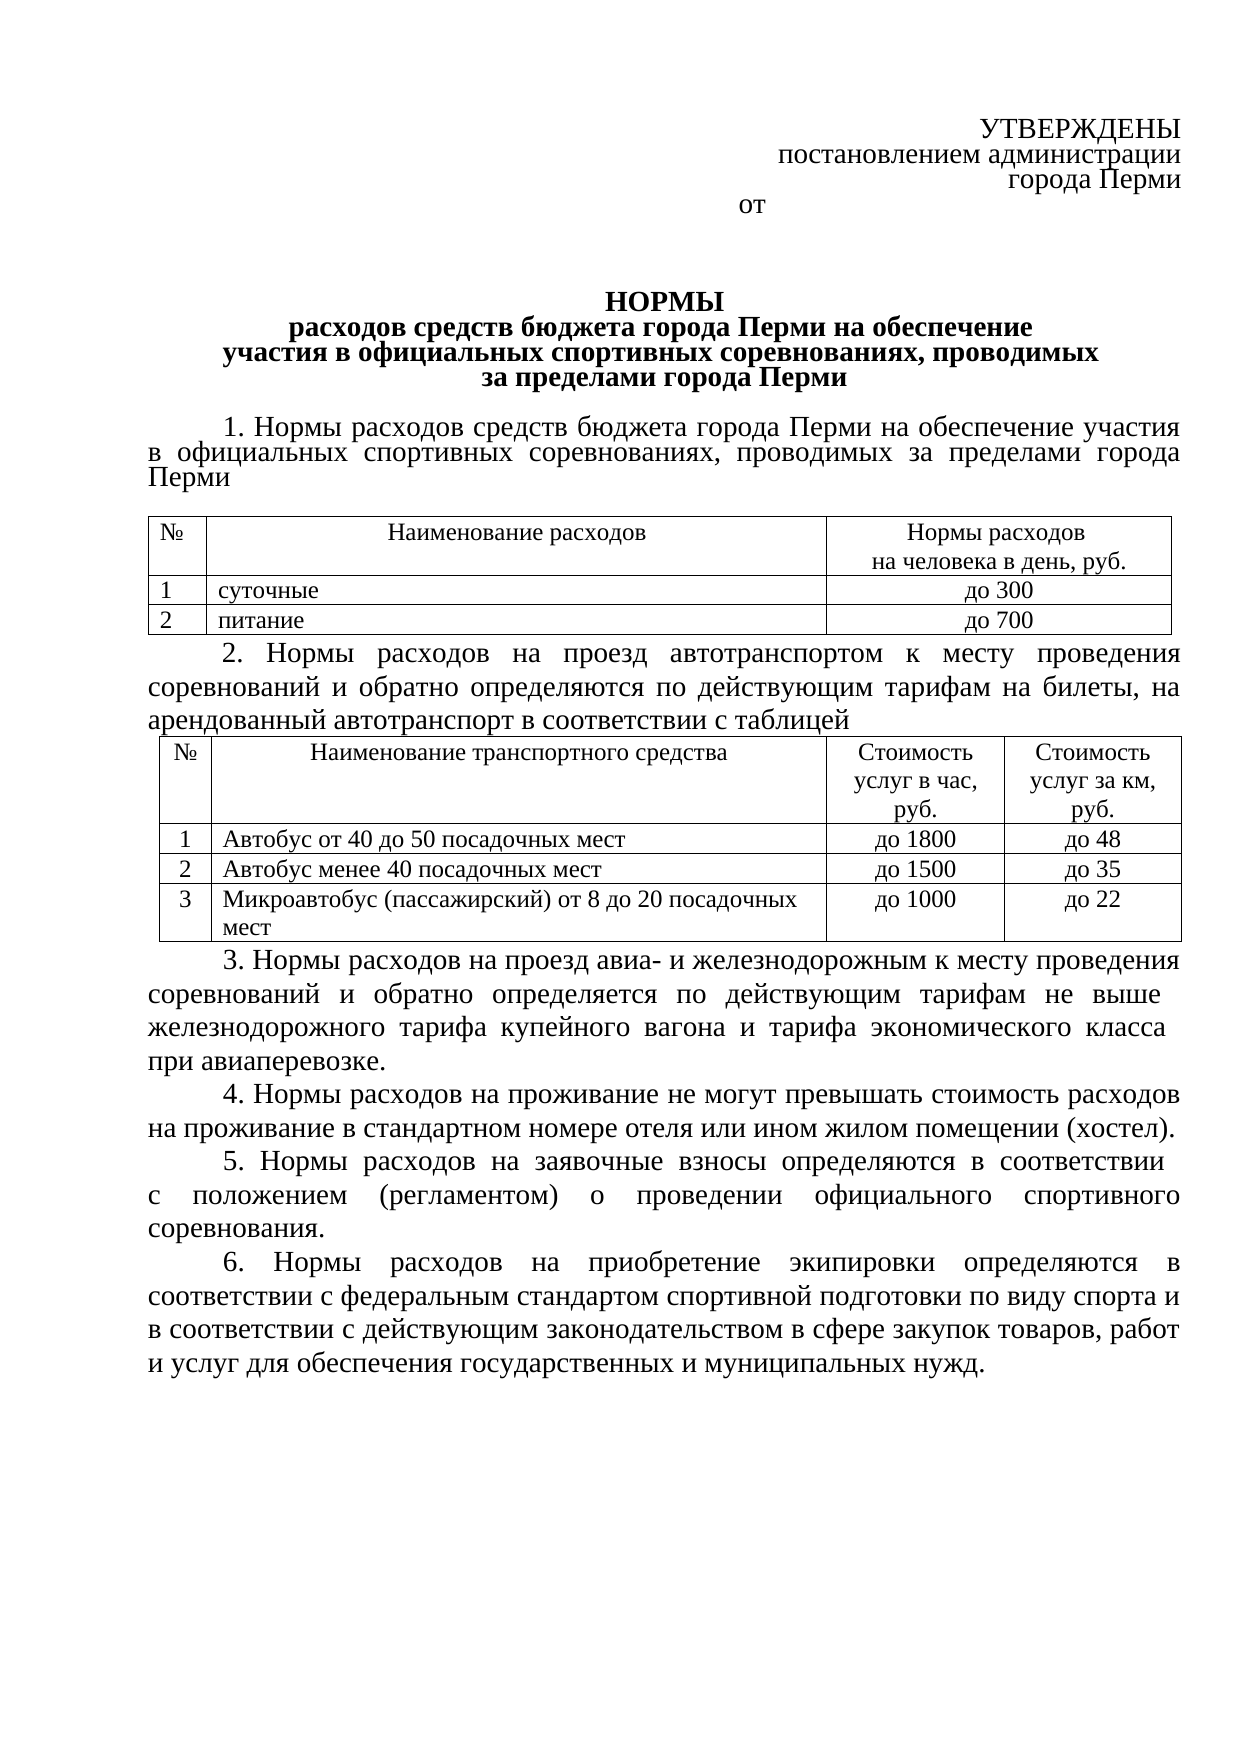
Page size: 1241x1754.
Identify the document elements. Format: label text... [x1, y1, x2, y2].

text УТВЕРЖДЕНЫ [148, 118, 1181, 143]
table_cell до 1800 [827, 824, 1004, 853]
table_cell до 35 [1005, 854, 1181, 883]
table_cell до 22 [1005, 884, 1181, 941]
table_cell 2 [149, 605, 206, 634]
table_header Нормы расходов на человека в день, руб. [827, 517, 1171, 574]
text 2. Нормы расходов на проезд автотранспортом к месту проведения соревнований и обратно определяются по действующим тарифам на билеты, на арендованный автотранспорт в соответствии с таблицей [148, 635, 1181, 736]
table_header № [160, 737, 211, 823]
table_header Наименование расходов [207, 517, 826, 574]
table_header Стоимость услуг в час, руб. [827, 737, 1004, 823]
title НОРМЫ [148, 291, 1181, 316]
table_cell 1 [160, 824, 211, 853]
text 6. Нормы расходов на приобретение экипировки определяются в соответствии с федеральным стандартом спортивной подготовки по виду спорта и в соответствии с действующим законодательством в сфере закупок товаров, работ и услуг для обеспечения государственных и муниципальных нужд. [148, 1244, 1181, 1378]
title 1. Нормы расходов средств бюджета города Перми на обеспечение участия в официальных спортивных соревнованиях, проводимых за пределами города Перми [148, 416, 1181, 491]
text постановлением администрации [148, 143, 1181, 168]
text 4. Нормы расходов на проживание не могут превышать стоимость расходов на проживание в стандартном номере отеля или ином жилом помещении (хостел). [148, 1076, 1181, 1143]
title расходов средств бюджета города Перми на обеспечение участия в официальных спортивных соревнованиях, проводимых за пределами города Перми [148, 316, 1181, 391]
text города Перми [148, 168, 1181, 193]
table_cell 1 [149, 576, 206, 604]
table_cell до 1000 [827, 884, 1004, 941]
table_cell Автобус менее 40 посадочных мест [212, 854, 826, 883]
table_cell до 300 [827, 576, 1171, 604]
text 5. Нормы расходов на заявочные взносы определяются в соответствии с положением (регламентом) о проведении официального спортивного соревнования. [148, 1143, 1181, 1244]
table_cell Микроавтобус (пассажирский) от 8 до 20 посадочных мест [212, 884, 826, 941]
table_header Наименование транспортного средства [212, 737, 826, 823]
table_cell Автобус от 40 до 50 посадочных мест [212, 824, 826, 853]
table_cell до 48 [1005, 824, 1181, 853]
text от [738, 193, 1181, 218]
table_cell 3 [160, 884, 211, 941]
table_cell питание [207, 605, 826, 634]
table_cell суточные [207, 576, 826, 604]
table_cell до 1500 [827, 854, 1004, 883]
table_header № [149, 517, 206, 574]
text 3. Нормы расходов на проезд авиа- и железнодорожным к месту проведения соревнований и обратно определяется по действующим тарифам не выше железнодорожного тарифа купейного вагона и тарифа экономического класса при авиаперевозке. [148, 942, 1181, 1076]
table_cell 2 [160, 854, 211, 883]
table_cell до 700 [827, 605, 1171, 634]
table_header Стоимость услуг за км, руб. [1005, 737, 1181, 823]
